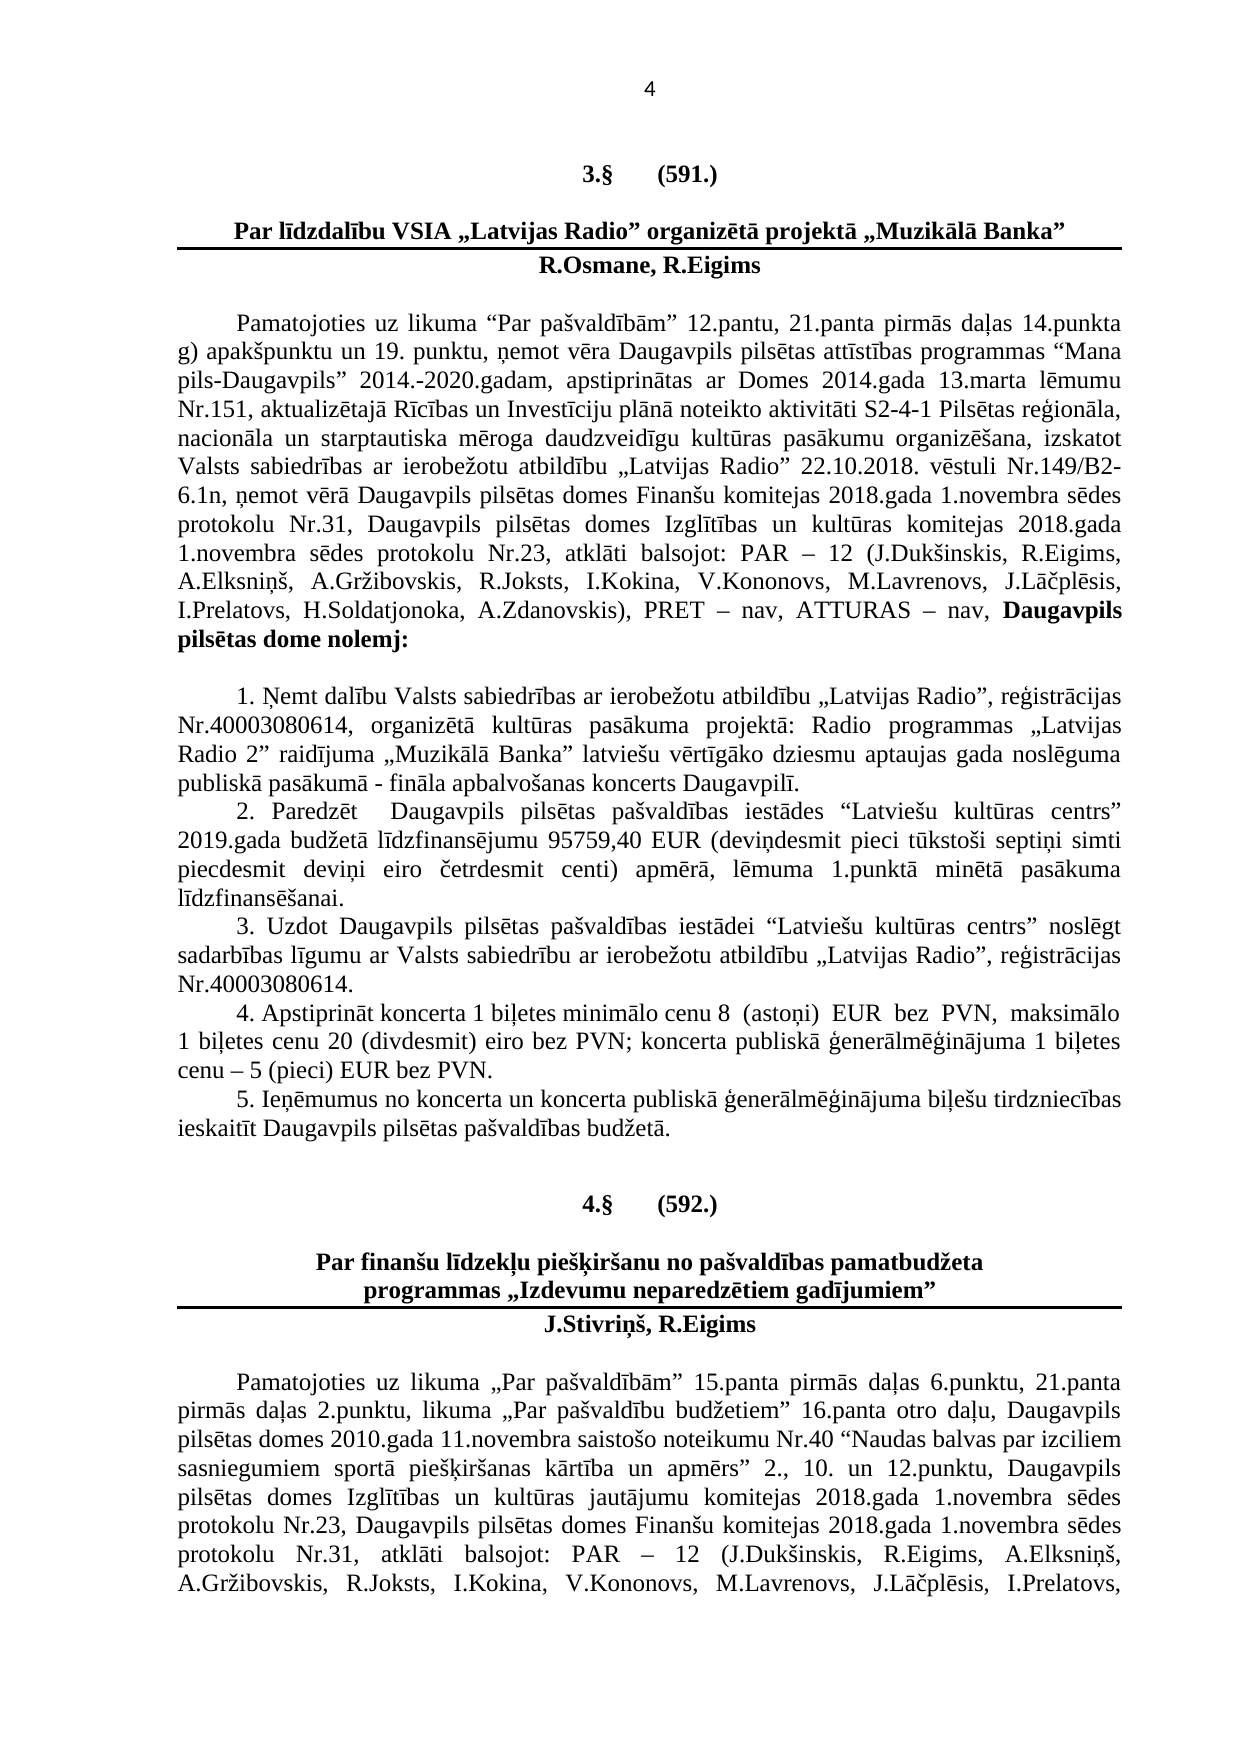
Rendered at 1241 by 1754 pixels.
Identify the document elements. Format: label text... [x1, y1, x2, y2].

text 3. Uzdot Daugavpils pilsētas pašvaldības iestādei “Latviešu kultūras centrs” noslēgt sadarbības līgumu ar Valsts sabiedrību ar ierobežotu atbildību „Latvijas Radio”, reģistrācijas Nr.40003080614. [177, 911, 1122, 998]
text Pamatojoties uz likuma “Par pašvaldībām” 12.pantu, 21.panta pirmās daļas 14.punkta g) apakšpunktu un 19. punktu, ņemot vēra Daugavpils pilsētas attīstības programmas “Mana pils-Daugavpils” 2014.-2020.gadam, apstiprinātas ar Domes 2014.gada 13.marta lēmumu Nr.151, aktualizētajā Rīcības un Investīciju plānā noteikto aktivitāti S2-4-1 Pilsētas reģionāla, nacionāla un starptautiska mēroga daudzveidīgu kultūras pasākumu organizēšana, izskatot Valsts sabiedrības ar ierobežotu atbildību „Latvijas Radio” 22.10.2018. vēstuli Nr.149/B2-6.1n, ņemot vērā Daugavpils pilsētas domes Finanšu komitejas 2018.gada 1.novembra sēdes protokolu Nr.31, Daugavpils pilsētas domes Izglītības un kultūras komitejas 2018.gada 1.novembra sēdes protokolu Nr.23, atklāti balsojot: PAR – 12 (J.Dukšinskis, R.Eigims, A.Elksniņš, A.Gržibovskis, R.Joksts, I.Kokina, V.Kononovs, M.Lavrenovs, J.Lāčplēsis, I.Prelatovs, H.Soldatjonoka, A.Zdanovskis), PRET – nav, ATTURAS – nav, Daugavpils pilsētas dome nolemj: [177, 308, 1122, 653]
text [177, 1367, 1122, 1597]
text 2. Paredzēt Daugavpils pilsētas pašvaldības iestādes “Latviešu kultūras centrs” 2019.gada budžetā līdzfinansējumu 95759,40 EUR (deviņdesmit pieci tūkstoši septiņi simti piecdesmit deviņi eiro četrdesmit centi) apmērā, lēmuma 1.punktā minētā pasākuma līdzfinansēšanai. [177, 796, 1122, 911]
text J.Stivriņš, R.Eigims [177, 1309, 1122, 1338]
text 1 biļetes cenu 20 (divdesmit) eiro bez PVN; koncerta publiskā ģenerālmēģinājuma 1 biļetes cenu – 5 (pieci) EUR bez PVN. [177, 1026, 1122, 1084]
text R.Osmane, R.Eigims [177, 250, 1122, 279]
text 3.§ (591.) [177, 159, 1122, 187]
text programmas „Izdevumu neparedzētiem gadījumiem” [177, 1275, 1122, 1306]
text 1. Ņemt dalību Valsts sabiedrības ar ierobežotu atbildību „Latvijas Radio”, reģistrācijas Nr.40003080614, organizētā kultūras pasākuma projektā: Radio programmas „Latvijas Radio 2” raidījuma „Muzikālā Banka” latviešu vērtīgāko dziesmu aptaujas gada noslēguma publiskā pasākumā - fināla apbalvošanas koncerts Daugavpilī. [177, 681, 1122, 796]
text Par finanšu līdzekļu piešķiršanu no pašvaldības pamatbudžeta [177, 1247, 1122, 1275]
text 4.§ (592.) [177, 1189, 1122, 1218]
text 5. Ieņēmumus no koncerta un koncerta publiskā ģenerālmēģinājuma biļešu tirdzniecības ieskaitīt Daugavpils pilsētas pašvaldības budžetā. [177, 1084, 1122, 1141]
text Par līdzdalību VSIA „Latvijas Radio” organizētā projektā „Muzikālā Banka” [177, 216, 1122, 247]
text 4. Apstiprināt koncerta 1 biļetes minimālo cenu 8 (astoņi) EUR bez PVN, maksimālo [177, 998, 1122, 1026]
